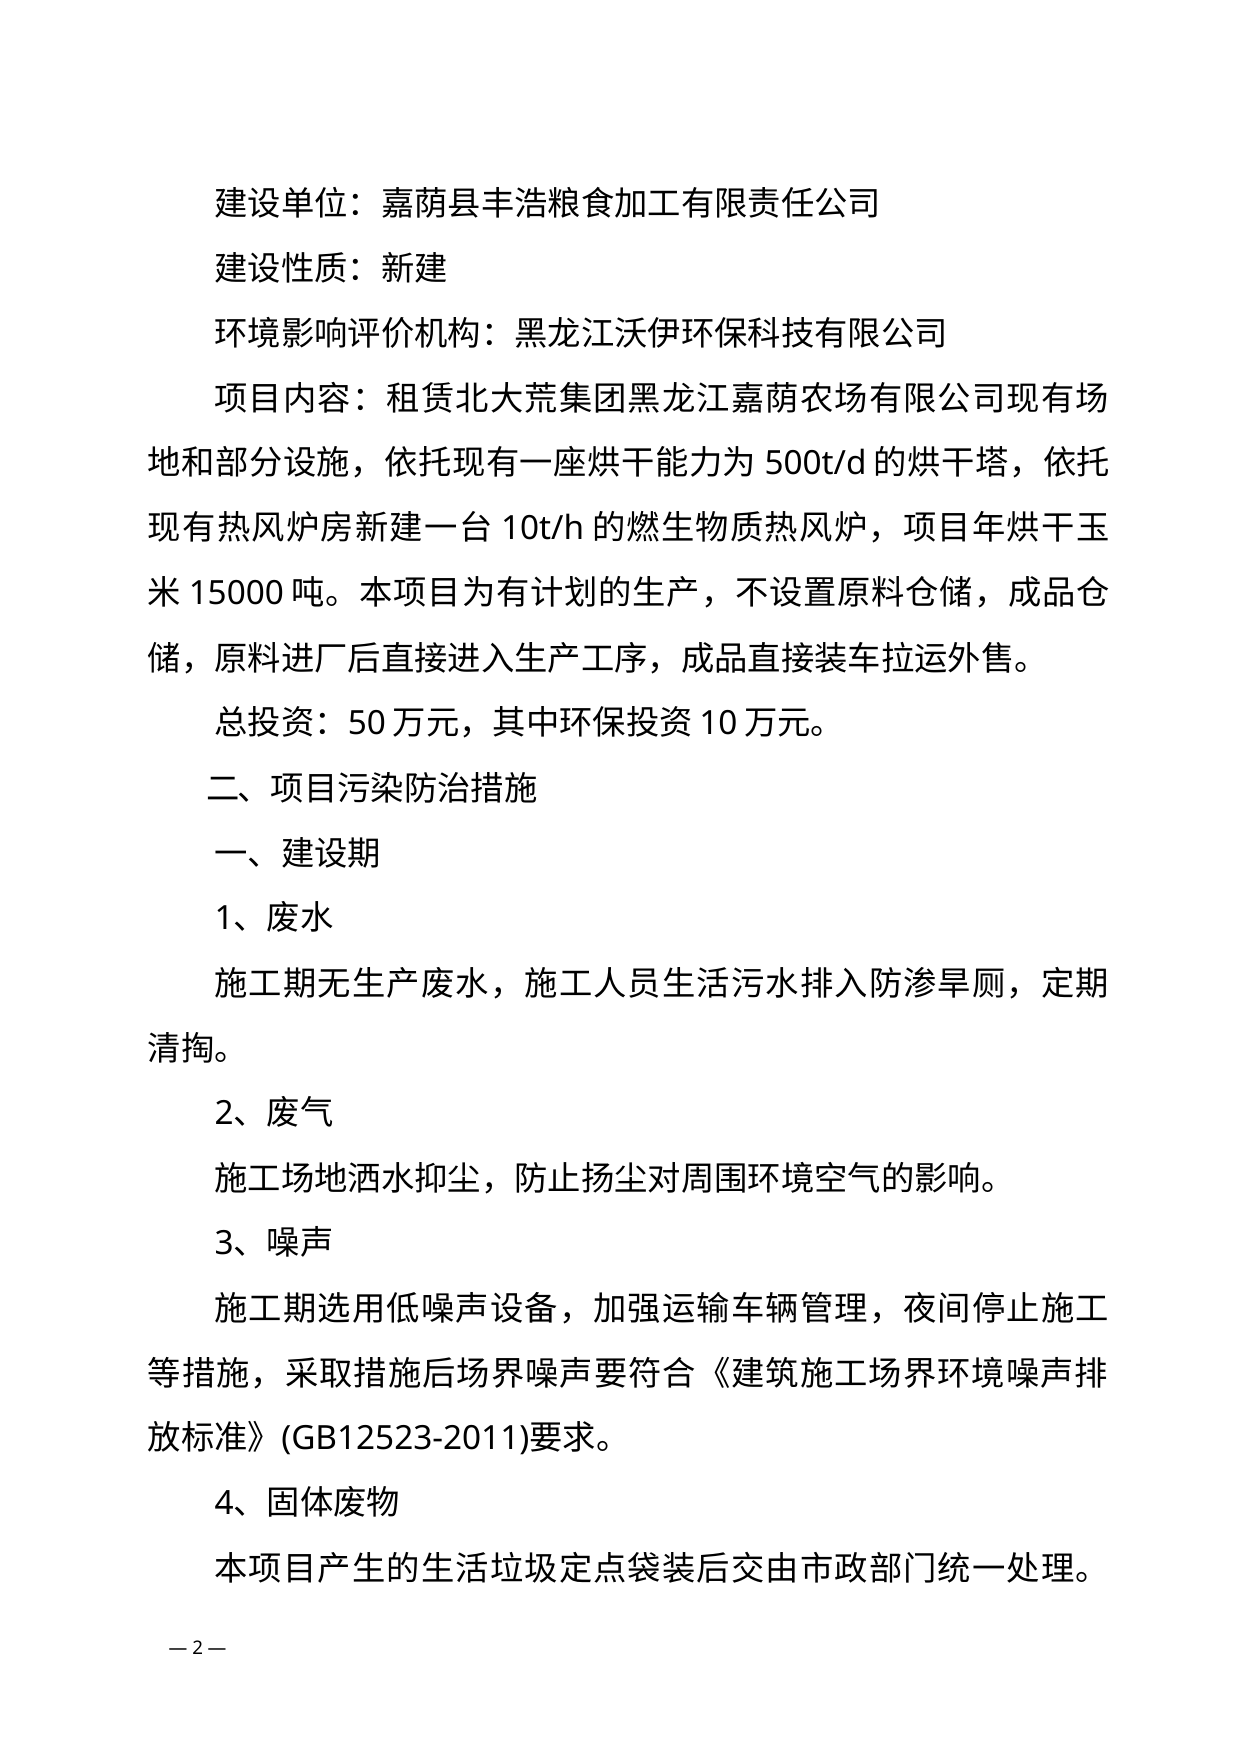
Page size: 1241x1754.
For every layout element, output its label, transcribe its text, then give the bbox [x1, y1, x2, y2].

text 3、噪声 [148, 1208, 1110, 1273]
text 总投资：50万元，其中环保投资10万元。 [148, 688, 1110, 753]
text 项目内容：租赁北大荒集团黑龙江嘉荫农场有限公司现有场地和部分设施，依托现有一座烘干能力为500t/d的烘干塔，依托现有热风炉房新建一台10t/h的燃生物质热风炉，项目年烘干玉米15000吨。本项目为有计划的生产，不设置原料仓储，成品仓储，原料进厂后直接进入生产工序，成品直接装车拉运外售。 [148, 363, 1110, 688]
text 2、废气 [148, 1078, 1110, 1143]
text 环境影响评价机构：黑龙江沃伊环保科技有限公司 [148, 298, 1110, 363]
text 二、项目污染防治措施 [148, 753, 1110, 818]
text 施工期选用低噪声设备，加强运输车辆管理，夜间停止施工等措施，采取措施后场界噪声要符合《建筑施工场界环境噪声排放标准》(GB12523-2011)要求。 [148, 1394, 1110, 1468]
text 施工期无生产废水，施工人员生活污水排入防渗旱厕，定期清掏。 [148, 948, 1110, 1078]
text 施工期选用低噪声设备，加强运输车辆管理，夜间停止施工等措施，采取措施后场界噪声要符合《建筑施工场界环境噪声排放标准》(GB12523-2011)要求。 [148, 1273, 1110, 1346]
list 建设单位：嘉荫县丰浩粮食加工有限责任公司 [214, 168, 1110, 233]
text 施工场地洒水抑尘，防止扬尘对周围环境空气的影响。 [148, 1143, 1110, 1208]
text 1、废水 [148, 883, 1110, 948]
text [148, 1533, 1110, 1598]
list 建设期 [148, 818, 1110, 883]
list 建设性质：新建 [148, 233, 1110, 298]
text 4、固体废物 [148, 1468, 1110, 1533]
